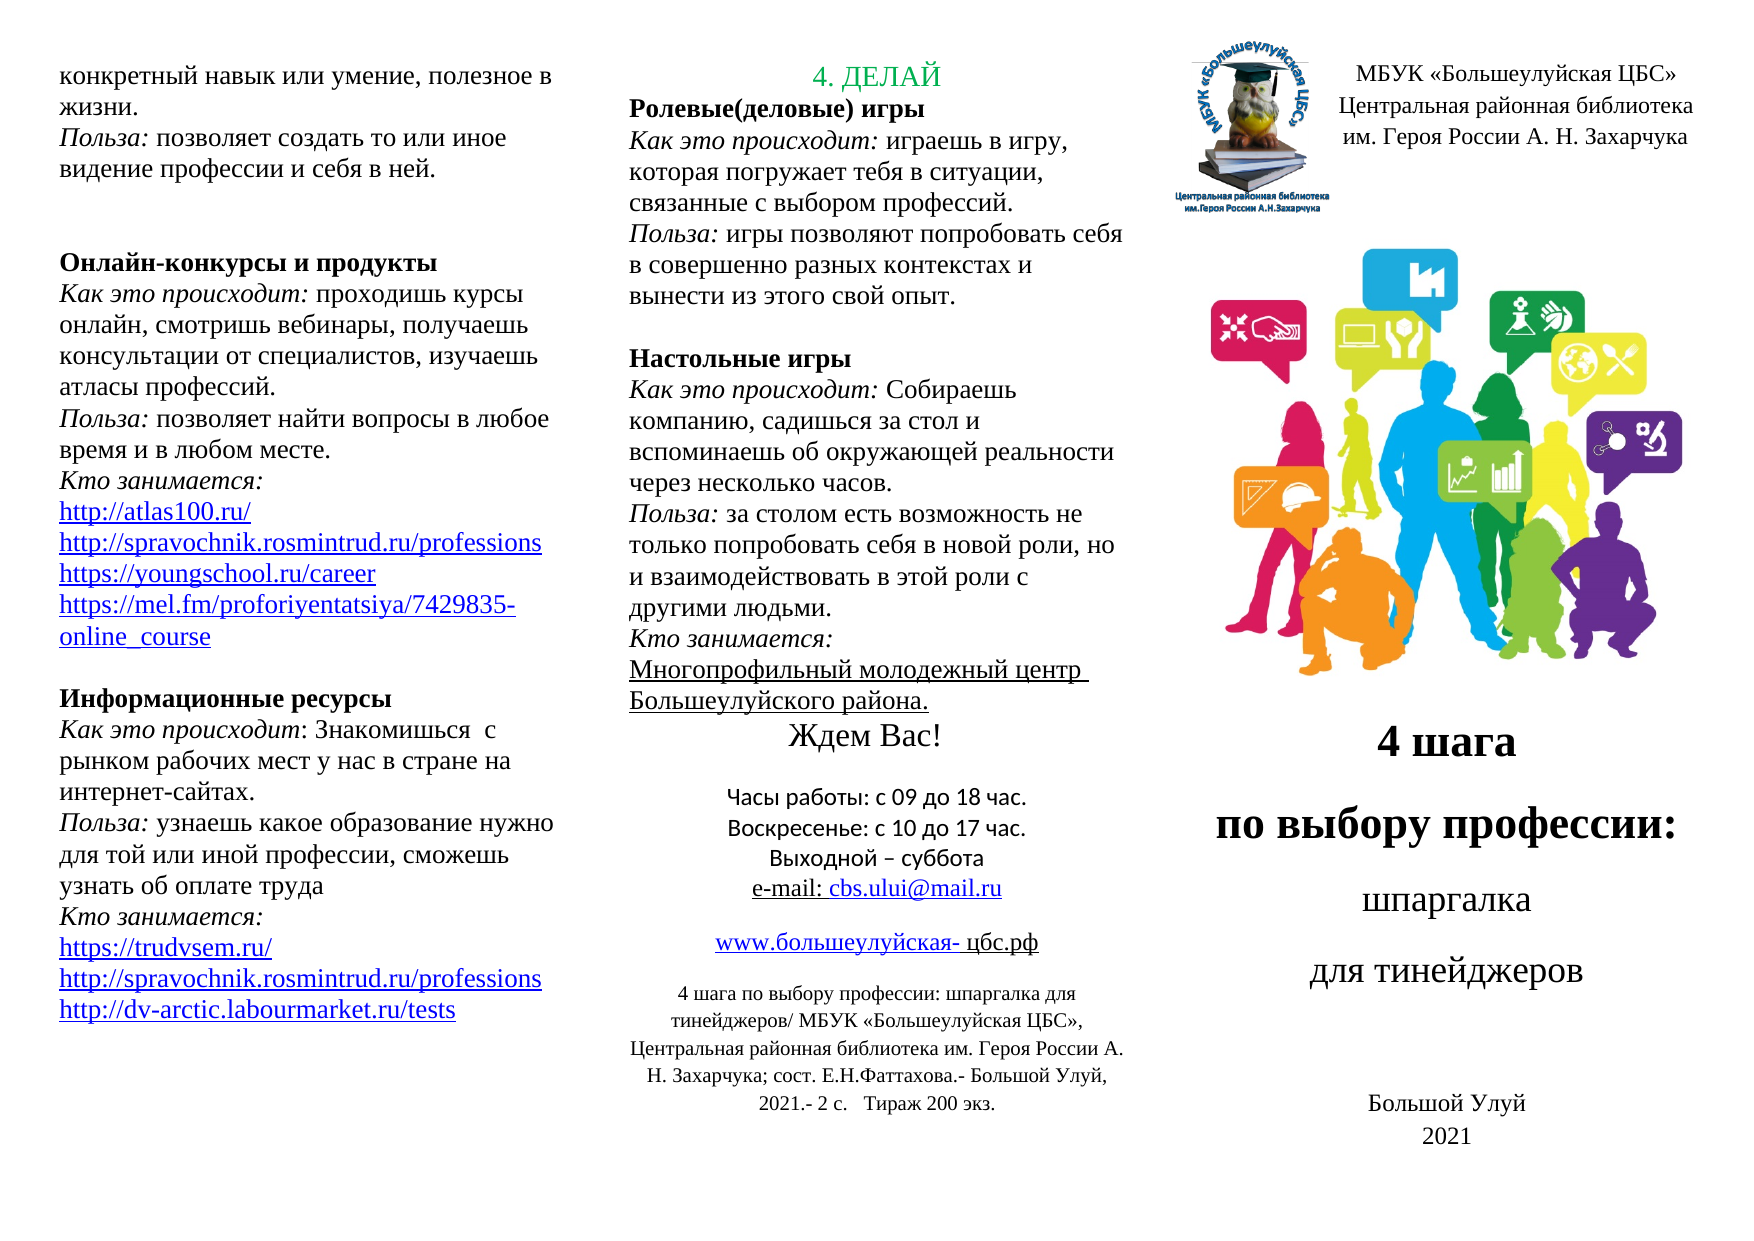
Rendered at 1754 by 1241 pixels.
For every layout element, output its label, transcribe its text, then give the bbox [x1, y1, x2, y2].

text Ролевые(деловые) игры [629, 93, 1125, 124]
text Польза: узнаешь какое образование нужно для той или иной профессии, сможешь узнать об оплате труда [59, 807, 555, 900]
text http://spravochnik.rosmintrud.ru/professions [59, 526, 555, 557]
text для тинейджеров [1199, 947, 1695, 990]
text http://dv-arctic.labourmarket.ru/tests [59, 993, 555, 1024]
text Как это происходит: Знакомишься с рынком рабочих мест у нас в стране на интернет-сайтах. [59, 713, 555, 807]
text МБУК «Большеулуйская ЦБС» Центральная районная библиотека им. Героя России А. Н. Захарчука [1313, 59, 1695, 150]
text шпаргалка [1199, 877, 1695, 920]
text http://spravochnik.rosmintrud.ru/professions [59, 962, 555, 993]
text 4 шага по выбору профессии: шпаргалка для тинейджеров/ МБУК «Большеулуйская ЦБС», Центральная районная библиотека им. Героя России А. Н. Захарчука; сост. Е.Н.Фаттахова.- Большой Улуй, 2021.- 2 с. Тираж 200 экз. [629, 980, 1125, 1115]
text по выбору профессии: [1199, 795, 1695, 848]
text www.большеулуйская- цбс.рф [629, 927, 1125, 955]
text http://atlas100.ru/ [59, 495, 555, 526]
text https://trudvsem.ru/ [59, 931, 555, 962]
text Многопрофильный молодежный центр Большеулуйского района. [629, 653, 1125, 716]
text Ждем Вас! [629, 716, 1125, 754]
text Большой Улуй 2021 [1199, 1088, 1695, 1150]
text Как это происходит: проходишь курсы онлайн, смотришь вебинары, получаешь консультации от специалистов, изучаешь атласы профессий. [59, 277, 555, 402]
text Часы работы: с 09 до 18 час. [629, 781, 1125, 812]
text Кто занимается: [629, 622, 1125, 653]
text 4. ДЕЛАЙ [629, 59, 1125, 93]
text Польза: за столом есть возможность не только попробовать себя в новой роли, но и взаимодействовать в этой роли с другими людьми. [629, 497, 1125, 622]
text 4 шага [1199, 714, 1695, 767]
text Воскресенье: с 10 до 17 час. [629, 812, 1125, 842]
text Настольные игры [629, 342, 1125, 373]
picture [1168, 39, 1334, 211]
text https://youngschool.ru/career [59, 557, 555, 588]
text Онлайн-конкурсы и продукты [59, 246, 555, 277]
text Польза: игры позволяют попробовать себя в совершенно разных контекстах и вынести из этого свой опыт. [629, 217, 1125, 311]
text Польза: позволяет создать то или иное видение профессии и себя в ней. [59, 121, 555, 184]
text Польза: позволяет найти вопросы в любое время и в любом месте. [59, 402, 555, 464]
text Информационные ресурсы [59, 682, 555, 713]
text Кто занимается: [59, 464, 555, 495]
text e-mail: cbs.ului@mail.ru [629, 873, 1125, 901]
text Кто занимается: [59, 900, 555, 931]
text https://mel.fm/proforiyentatsiya/7429835-online_course [59, 588, 555, 651]
text Как это происходит: Собираешь компанию, садишься за стол и вспоминаешь об окружающей реальности через несколько часов. [629, 373, 1125, 497]
text Как это происходит: играешь в игру, которая погружает тебя в ситуации, связанные с выбором профессий. [629, 124, 1125, 217]
text Выходной – суббота [629, 842, 1125, 873]
picture [1198, 227, 1695, 689]
